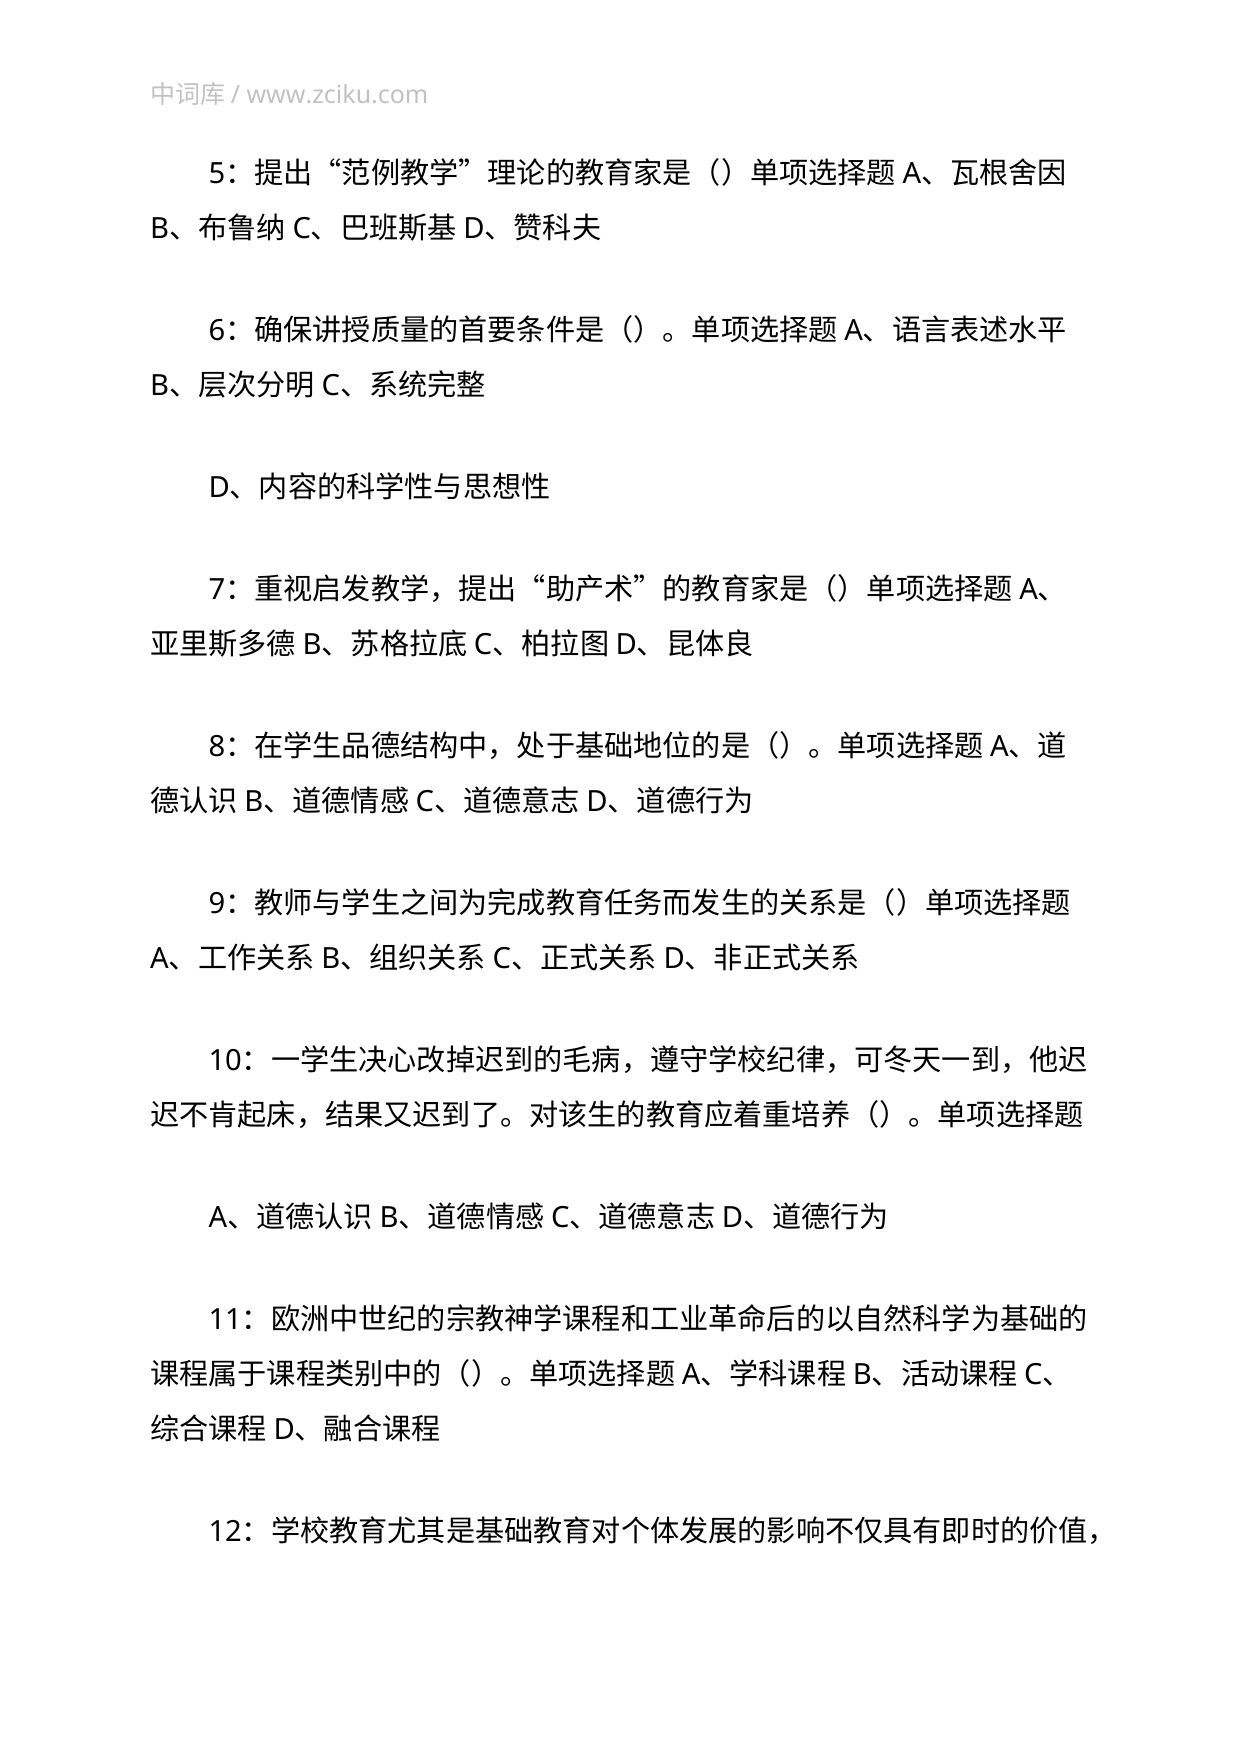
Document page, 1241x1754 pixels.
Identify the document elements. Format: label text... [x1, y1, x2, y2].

text 7：重视启发教学，提出“助产术”的教育家是（）单项选择题 A、亚里斯多德 B、苏格拉底 C、柏拉图 D、昆体良 [150, 566, 1090, 663]
text A、道德认识 B、道德情感 C、道德意志 D、道德行为 [150, 1194, 1090, 1236]
text 6：确保讲授质量的首要条件是（）。单项选择题 A、语言表述水平B、层次分明 C、系统完整 [150, 307, 1090, 404]
text 11：欧洲中世纪的宗教神学课程和工业革命后的以自然科学为基础的课程属于课程类别中的（）。单项选择题 A、学科课程 B、活动课程 C、综合课程 D、融合课程 [150, 1296, 1090, 1448]
text 10：一学生决心改掉迟到的毛病，遵守学校纪律，可冬天一到，他迟迟不肯起床，结果又迟到了。对该生的教育应着重培养（）。单项选择题 [150, 1037, 1090, 1134]
text 5：提出“范例教学”理论的教育家是（）单项选择题 A、瓦根舍因 B、布鲁纳 C、巴班斯基 D、赞科夫 [150, 150, 1090, 247]
text D、内容的科学性与思想性 [150, 464, 1090, 506]
text 8：在学生品德结构中，处于基础地位的是（）。单项选择题 A、道德认识 B、道德情感 C、道德意志 D、道德行为 [150, 723, 1090, 820]
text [150, 1508, 1090, 1550]
text 9：教师与学生之间为完成教育任务而发生的关系是（）单项选择题 A、工作关系 B、组织关系 C、正式关系 D、非正式关系 [150, 880, 1090, 977]
